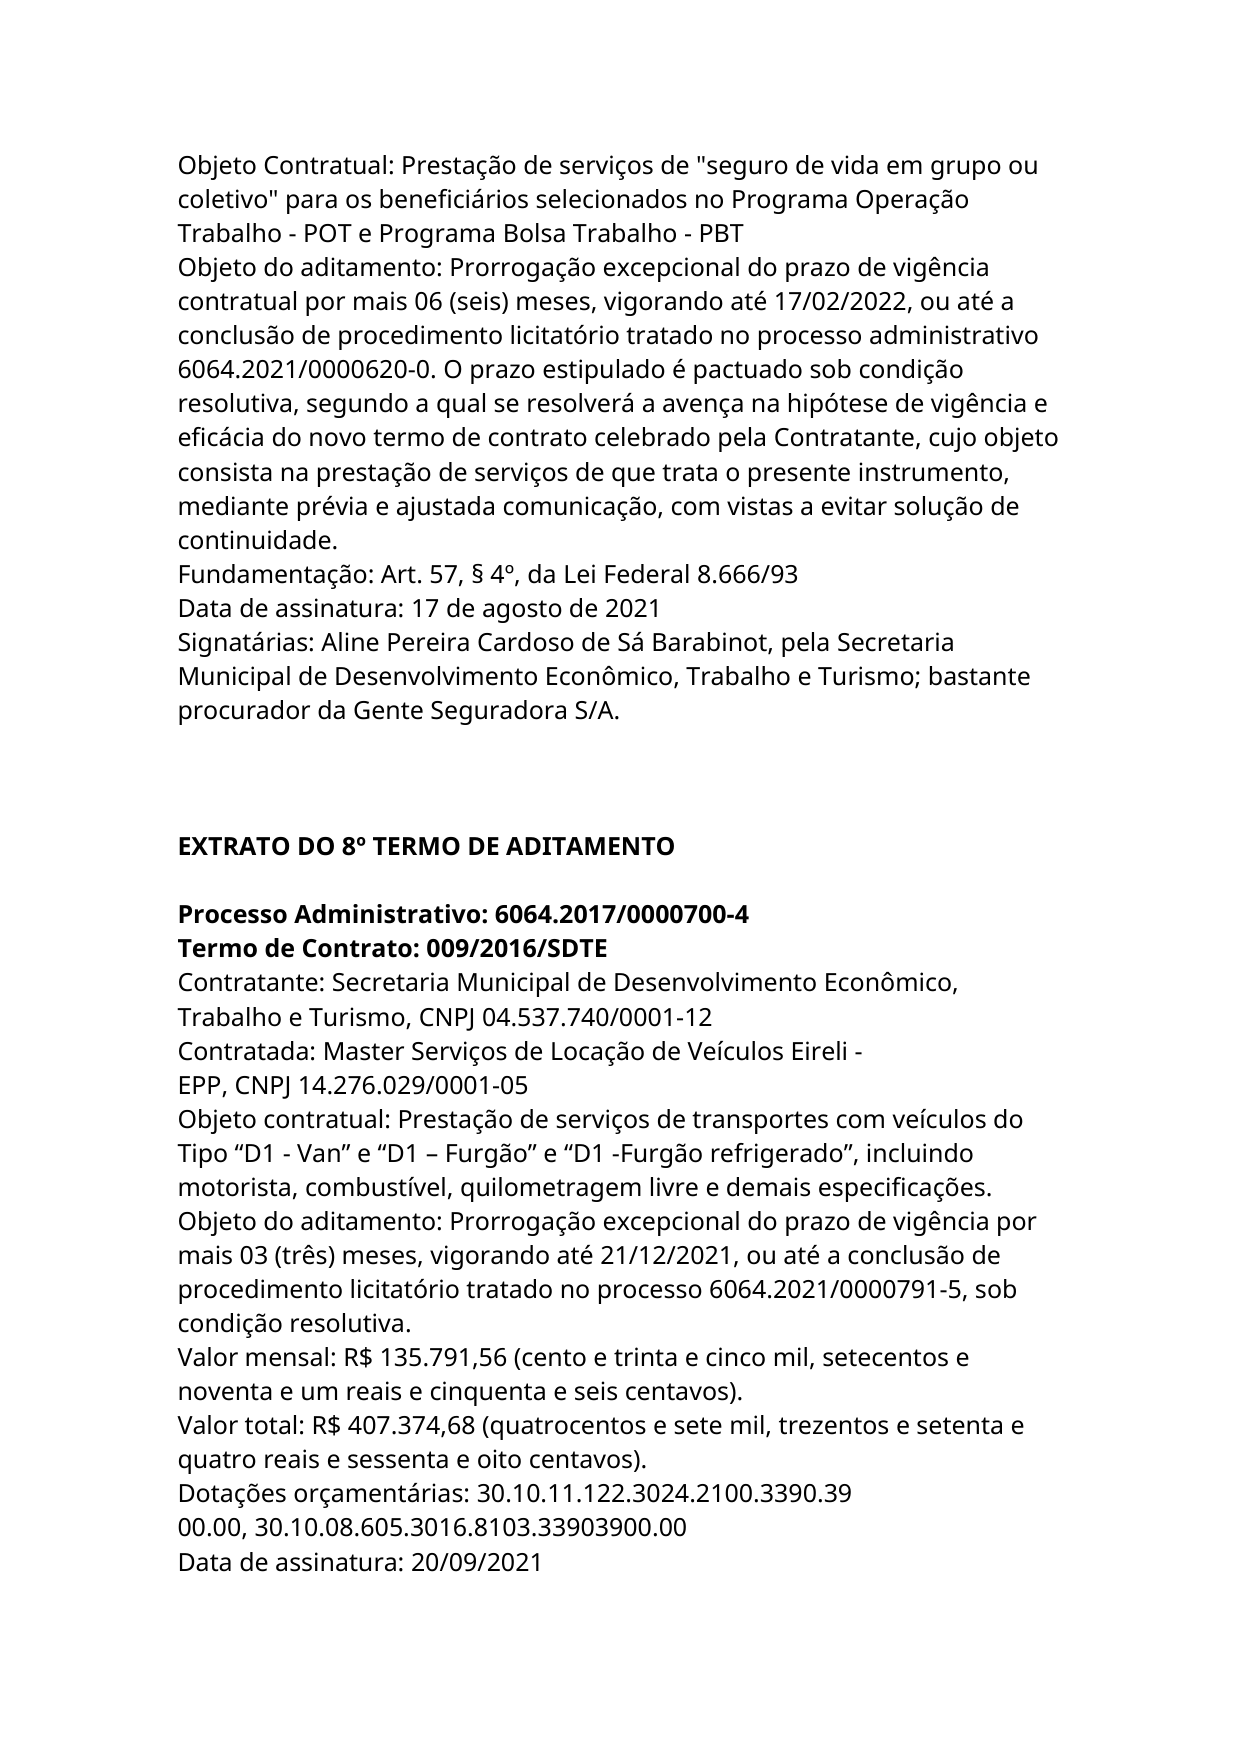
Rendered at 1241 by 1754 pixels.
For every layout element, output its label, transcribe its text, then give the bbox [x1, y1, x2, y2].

text EXTRATO DO 8º TERMO DE ADITAMENTO [177, 829, 1063, 863]
text Objeto contratual: Prestação de serviços de transportes com veículos do Tipo “D1 - Van” e “D1 – Furgão” e “D1 -Furgão refrigerado”, incluindo motorista, combustível, quilometragem livre e demais especificações. [177, 1101, 1063, 1203]
text Contratada: Master Serviços de Locação de Veículos Eireli - [177, 1033, 1063, 1067]
text Objeto do aditamento: Prorrogação excepcional do prazo de vigência por mais 03 (três) meses, vigorando até 21/12/2021, ou até a conclusão de procedimento licitatório tratado no processo 6064.2021/0000791-5, sob condição resolutiva. [177, 1203, 1063, 1340]
text Valor total: R$ 407.374,68 (quatrocentos e sete mil, trezentos e setenta e quatro reais e sessenta e oito centavos). [177, 1408, 1063, 1476]
text Signatárias: Aline Pereira Cardoso de Sá Barabinot, pela Secretaria Municipal de Desenvolvimento Econômico, Trabalho e Turismo; bastante procurador da Gente Seguradora S/A. [177, 624, 1063, 727]
text Processo Administrativo: 6064.2017/0000700-4 [177, 897, 1063, 931]
text Data de assinatura: 17 de agosto de 2021 [177, 590, 1063, 624]
text Data de assinatura: 20/09/2021 [177, 1544, 1063, 1578]
text Contratante: Secretaria Municipal de Desenvolvimento Econômico, Trabalho e Turismo, CNPJ 04.537.740/0001-12 [177, 965, 1063, 1033]
text Dotações orçamentárias: 30.10.11.122.3024.2100.3390.39 [177, 1476, 1063, 1510]
text Termo de Contrato: 009/2016/SDTE [177, 931, 1063, 965]
text Objeto do aditamento: Prorrogação excepcional do prazo de vigência contratual por mais 06 (seis) meses, vigorando até 17/02/2022, ou até a conclusão de procedimento licitatório tratado no processo administrativo 6064.2021/0000620-0. O prazo estipulado é pactuado sob condição resolutiva, segundo a qual se resolverá a avença na hipótese de vigência e eficácia do novo termo de contrato celebrado pela Contratante, cujo objeto consista na prestação de serviços de que trata o presente instrumento, mediante prévia e ajustada comunicação, com vistas a evitar solução de continuidade. [177, 250, 1063, 556]
text EPP, CNPJ 14.276.029/0001-05 [177, 1067, 1063, 1101]
text Valor mensal: R$ 135.791,56 (cento e trinta e cinco mil, setecentos e noventa e um reais e cinquenta e seis centavos). [177, 1340, 1063, 1408]
text Fundamentação: Art. 57, § 4º, da Lei Federal 8.666/93 [177, 556, 1063, 590]
text Objeto Contratual: Prestação de serviços de "seguro de vida em grupo ou coletivo" para os beneficiários selecionados no Programa Operação Trabalho - POT e Programa Bolsa Trabalho - PBT [177, 148, 1063, 250]
text 00.00, 30.10.08.605.3016.8103.33903900.00 [177, 1510, 1063, 1544]
